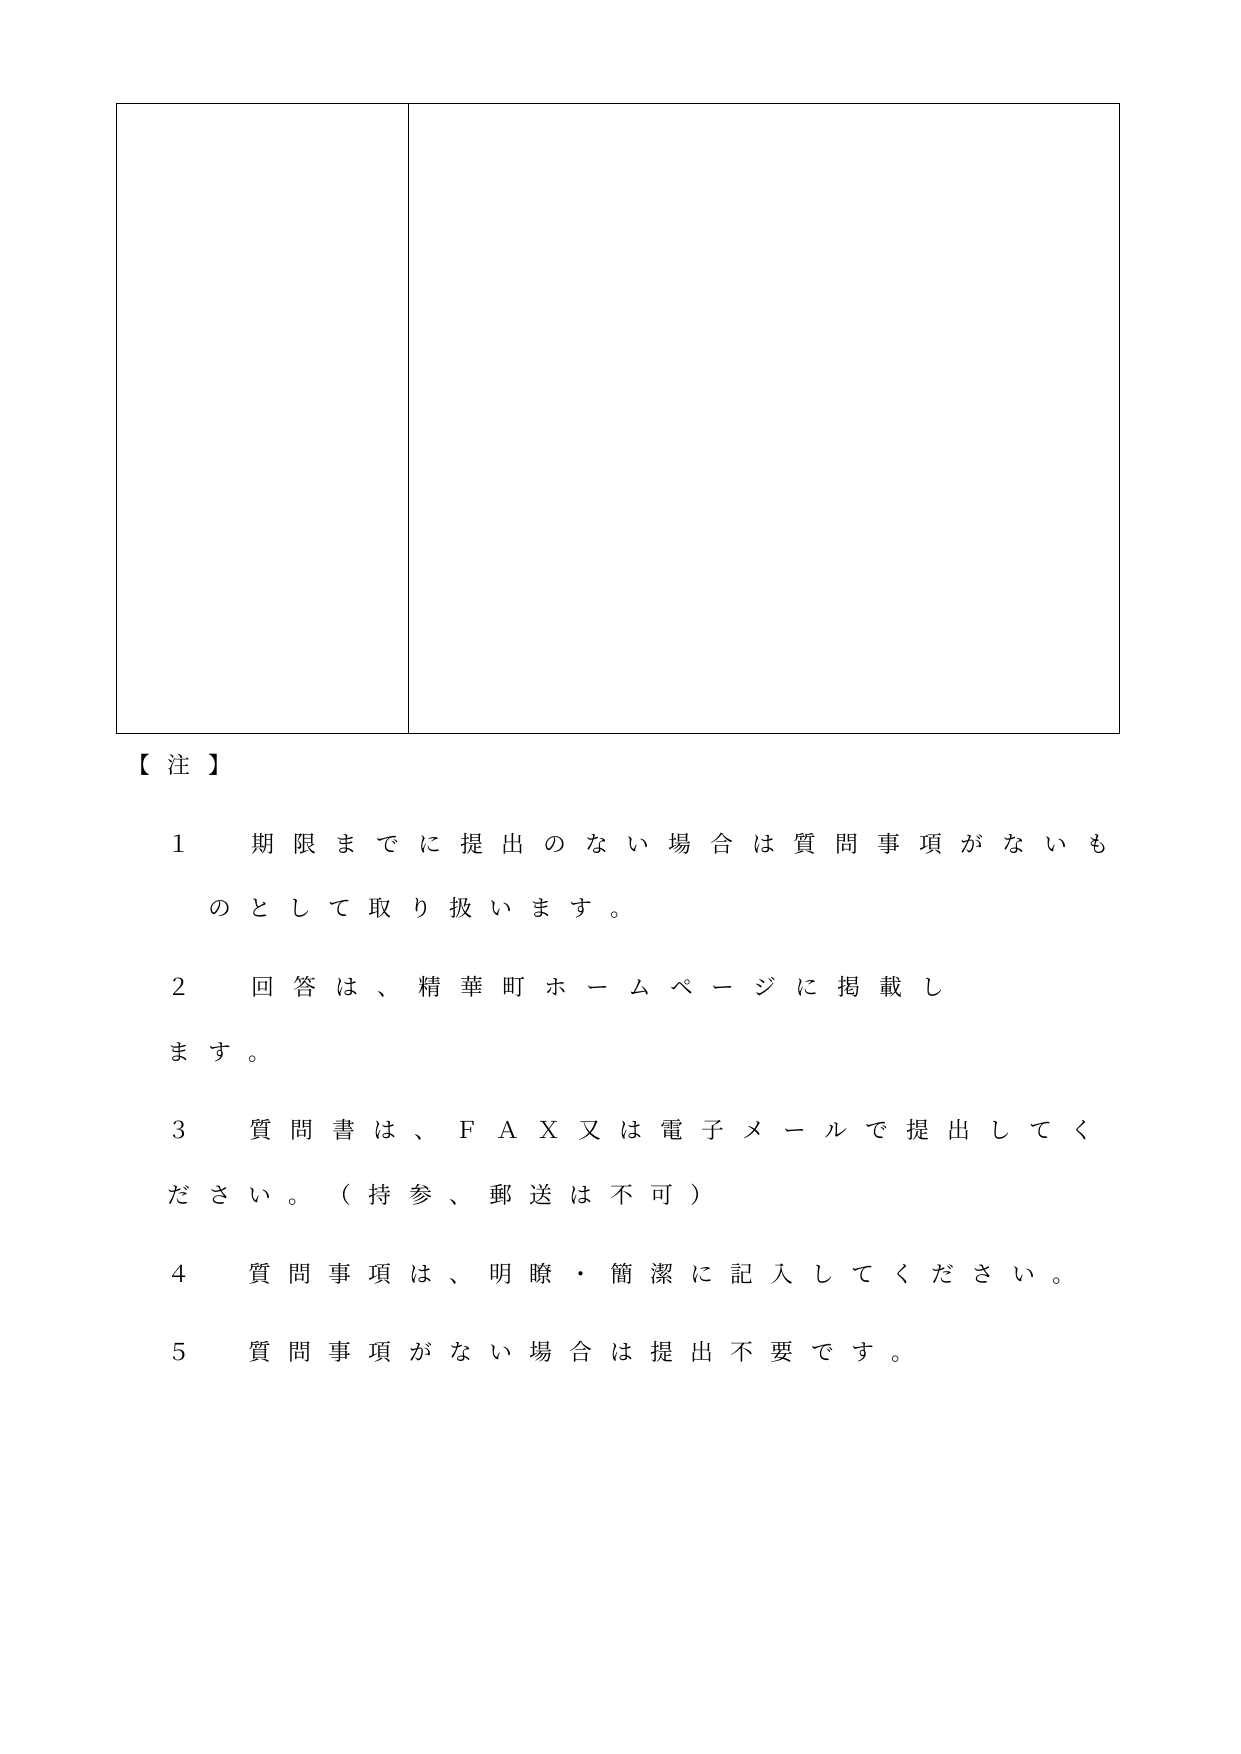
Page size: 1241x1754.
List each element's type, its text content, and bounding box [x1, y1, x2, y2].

text 【注】 [127, 734, 963, 794]
text ２ 回答は、精華町ホームページに掲載します。 [157, 956, 963, 1080]
text ３ 質問書は、ＦＡＸ又は電子メールで提出してください。（持参、郵送は不可） [157, 1099, 1113, 1223]
table_cell [409, 104, 1119, 733]
text ５ 質問事項がない場合は提出不要です。 [157, 1321, 1127, 1381]
text １ 期限までに提出のない場合は質問事項がないものとして取り扱います。 [157, 813, 1127, 937]
text ４ 質問事項は、明瞭・簡潔に記入してください。 [157, 1242, 1127, 1302]
table_cell [117, 104, 408, 733]
